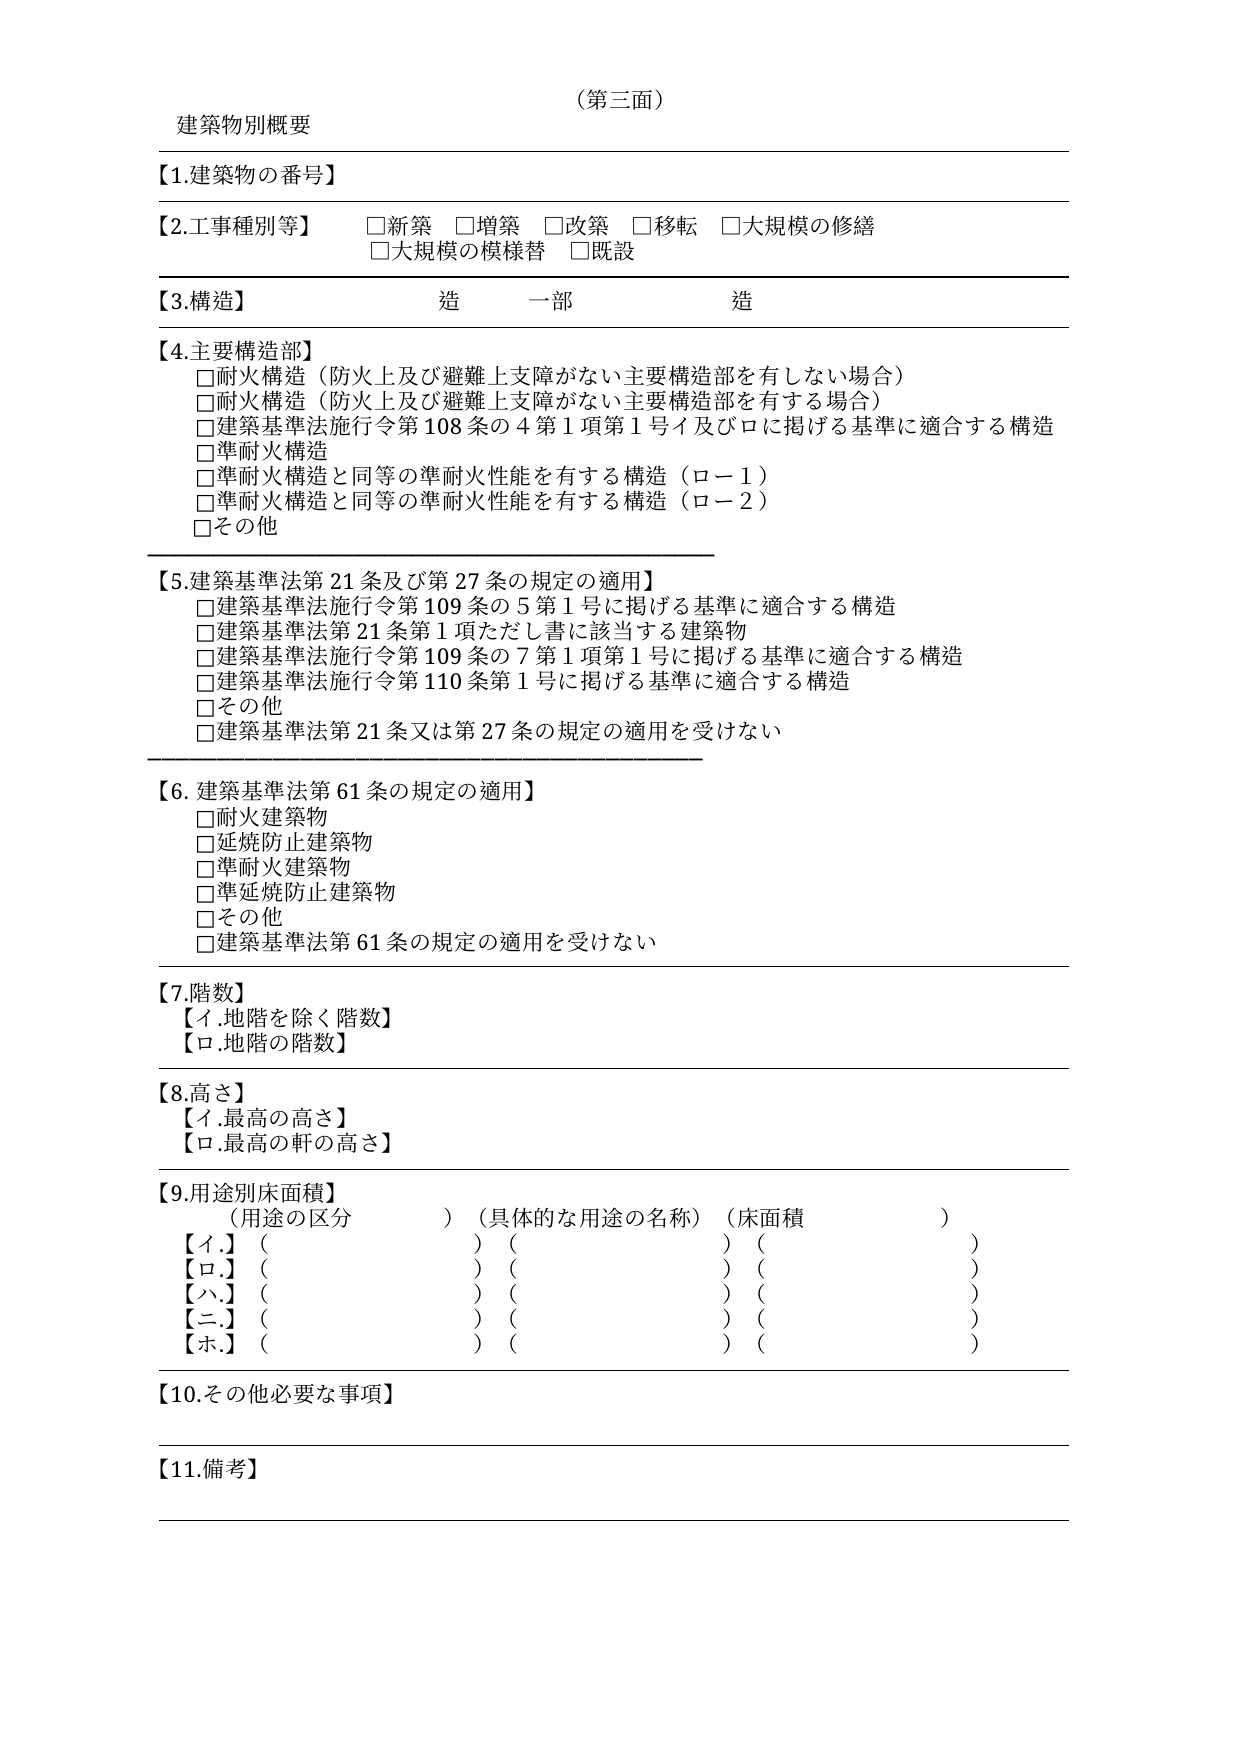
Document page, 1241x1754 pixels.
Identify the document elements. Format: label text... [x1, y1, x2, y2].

text 【2.工事種別等】 □新築 □増築 □改築 □移転 □大規模の修繕 [148, 214, 1092, 239]
text 【ホ.】（ ）（ ）（ ） [148, 1332, 1092, 1357]
text ──────────────────────────────────────── [148, 744, 1092, 774]
text （第三面） [148, 89, 1092, 114]
text □準耐火構造と同等の準耐火性能を有する構造（ロー１） [148, 465, 1092, 490]
text 【4.主要構造部】 [148, 340, 1092, 365]
text □建築基準法施行令第110条第１号に掲げる基準に適合する構造 [148, 669, 1092, 694]
text （用途の区分 ）（具体的な用途の名称）（床面積 ） [148, 1207, 1092, 1232]
text 【10.その他必要な事項】 [148, 1383, 1092, 1408]
text 【6. 建築基準法第61条の規定の適用】 [148, 774, 1092, 806]
text □耐火建築物 [148, 806, 1092, 831]
text 【イ.地階を除く階数】 [148, 1006, 1092, 1031]
text □準延焼防止建築物 [148, 881, 1092, 906]
text □建築基準法第21条第１項ただし書に該当する建築物 [148, 619, 1092, 644]
text □建築基準法第61条の規定の適用を受けない [148, 931, 1092, 956]
text □建築基準法第21条又は第27条の規定の適用を受けない [148, 719, 1092, 744]
text □建築基準法施行令第109条の７第１項第１号に掲げる基準に適合する構造 [148, 644, 1092, 669]
text □その他 [148, 906, 1092, 931]
text 【1.建築物の番号】 [148, 164, 1092, 189]
text □延焼防止建築物 [148, 831, 1092, 856]
text 【ニ.】（ ）（ ）（ ） [148, 1307, 1092, 1332]
text 【ハ.】（ ）（ ）（ ） [148, 1282, 1092, 1307]
text 【イ.最高の高さ】 [148, 1106, 1092, 1132]
text □準耐火構造 [148, 440, 1092, 465]
text □建築基準法施行令第108条の４第１項第１号イ及びロに掲げる基準に適合する構造 [148, 415, 1092, 440]
text 【11.備考】 [148, 1458, 1092, 1483]
text □大規模の模様替 □既設 [148, 239, 1092, 264]
text □耐火構造（防火上及び避難上支障がない主要構造部を有する場合） [148, 390, 1092, 415]
text 【ロ.】（ ）（ ）（ ） [148, 1257, 1092, 1282]
text 【3.構造】 造 一部 造 [148, 289, 1092, 314]
text 【9.用途別床面積】 [148, 1182, 1092, 1207]
text 【7.階数】 [148, 981, 1092, 1006]
text 建築物別概要 [148, 114, 1092, 139]
text 【5.建築基準法第21条及び第27条の規定の適用】 [148, 569, 1092, 594]
text 【8.高さ】 [148, 1081, 1092, 1106]
text ─────────────────────────────────────────── [148, 540, 1092, 569]
text 【イ.】（ ）（ ）（ ） [148, 1232, 1092, 1257]
text 【ロ.最高の軒の高さ】 [148, 1132, 1092, 1157]
text □その他 [148, 515, 1092, 540]
text 【ロ.地階の階数】 [148, 1031, 1092, 1056]
text □建築基準法施行令第109条の５第１号に掲げる基準に適合する構造 [148, 594, 1092, 619]
text □準耐火建築物 [148, 856, 1092, 881]
text □その他 [148, 694, 1092, 719]
text □準耐火構造と同等の準耐火性能を有する構造（ロー２） [148, 490, 1092, 515]
text □耐火構造（防火上及び避難上支障がない主要構造部を有しない場合） [148, 365, 1092, 390]
